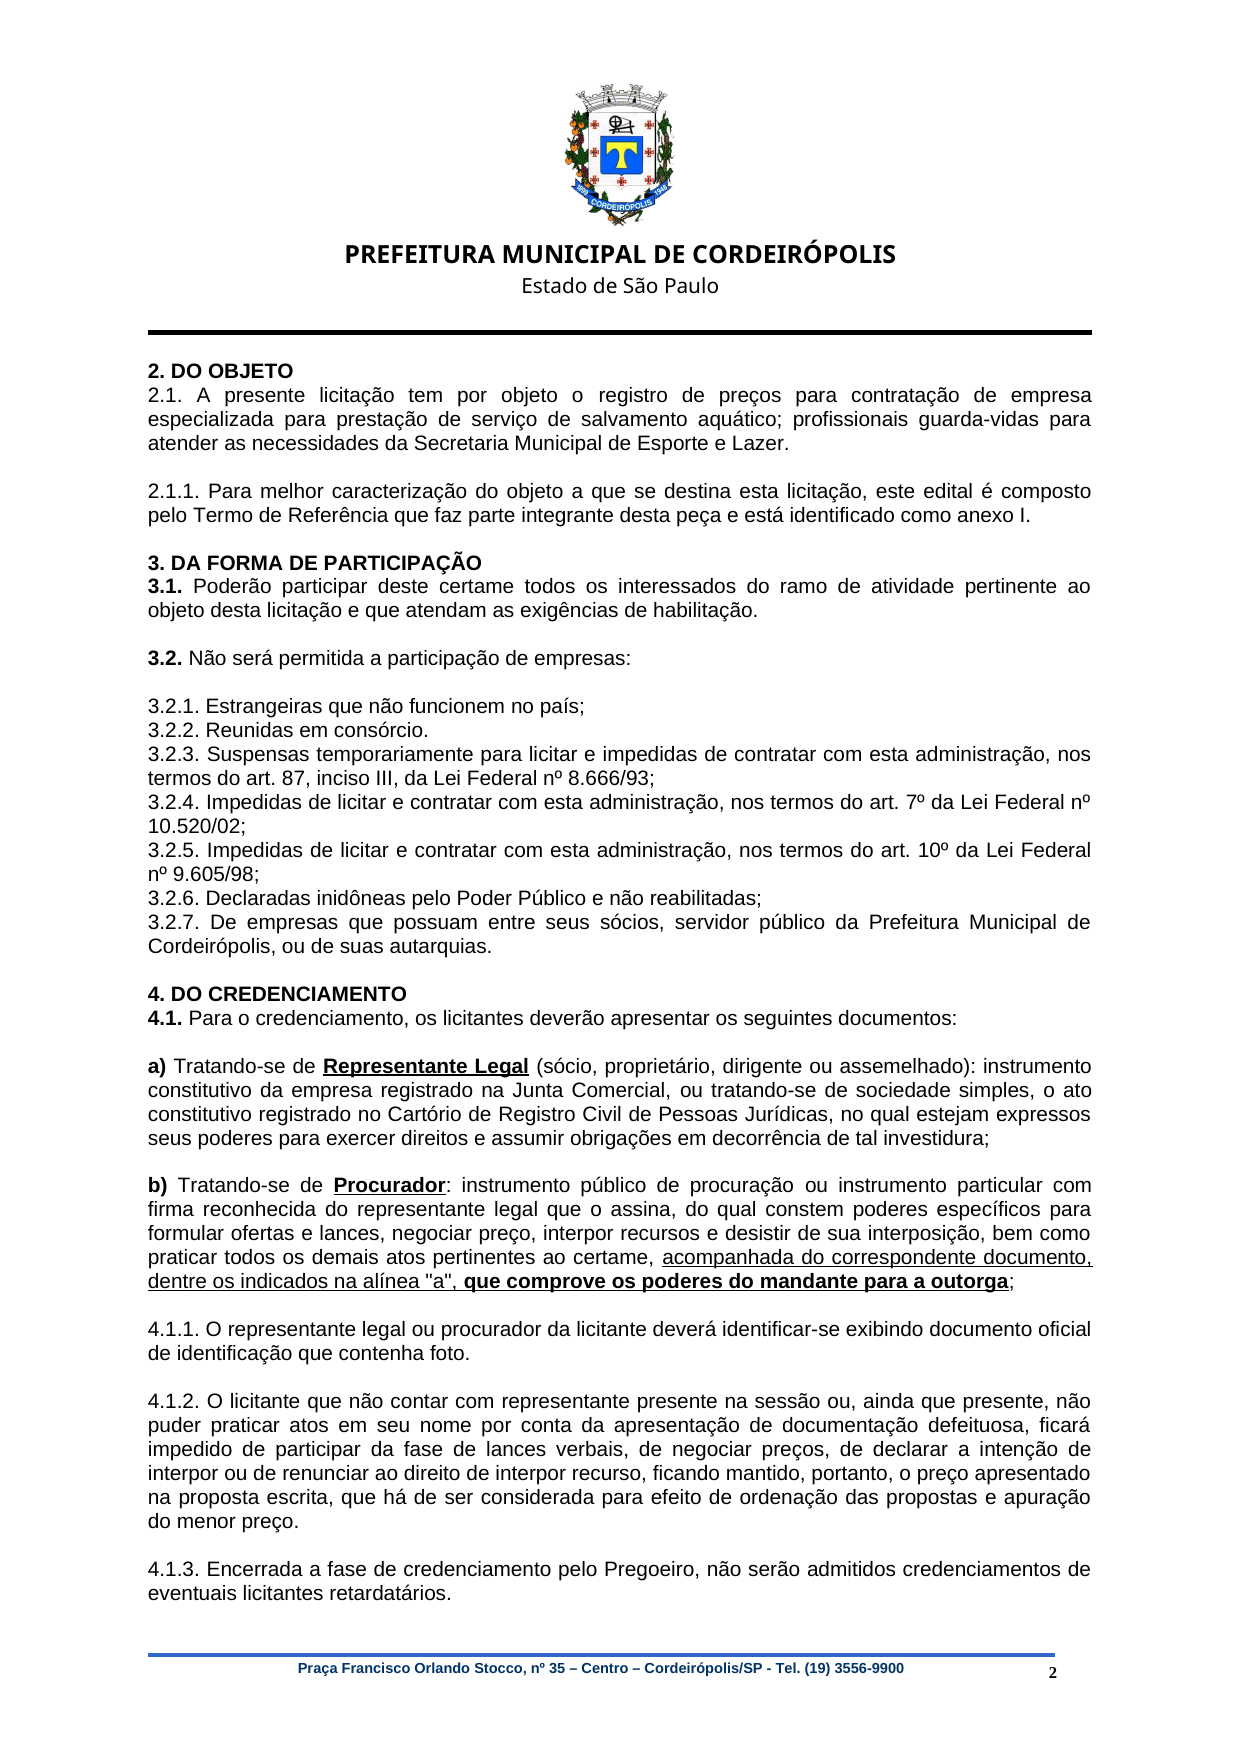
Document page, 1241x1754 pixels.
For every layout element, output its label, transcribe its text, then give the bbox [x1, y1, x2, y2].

text 2.1.1. Para melhor caracterização do objeto a que se destina esta licitação, este edital é composto pelo Termo de Referência que faz parte integrante desta peça e está identificado como anexo I. [148, 478, 1092, 526]
text 3.2.7. De empresas que possuam entre seus sócios, servidor público da Prefeitura Municipal de Cordeirópolis, ou de suas autarquias. [148, 910, 1092, 958]
text 3.2.3. Suspensas temporariamente para licitar e impedidas de contratar com esta administração, nos termos do art. 87, inciso III, da Lei Federal nº 8.666/93; [148, 742, 1092, 790]
text 3.2. Não será permitida a participação de empresas: [148, 646, 1092, 670]
text 4.1.2. O licitante que não contar com representante presente na sessão ou, ainda que presente, não puder praticar atos em seu nome por conta da apresentação de documentação defeituosa, ficará impedido de participar da fase de lances verbais, de negociar preços, de declarar a intenção de interpor ou de renunciar ao direito de interpor recurso, ficando mantido, portanto, o preço apresentado na proposta escrita, que há de ser considerada para efeito de ordenação das propostas e apuração do menor preço. [148, 1389, 1092, 1533]
text 3.2.4. Impedidas de licitar e contratar com esta administração, nos termos do art. 7º da Lei Federal nº 10.520/02; [148, 790, 1092, 838]
text 4.1. Para o credenciamento, os licitantes deverão apresentar os seguintes documentos: [148, 1006, 1092, 1029]
text 2.1. A presente licitação tem por objeto o registro de preços para contratação de empresa especializada para prestação de serviço de salvamento aquático; profissionais guarda-vidas para atender as necessidades da Secretaria Municipal de Esporte e Lazer. [148, 383, 1092, 454]
text 3. DA FORMA DE PARTICIPAÇÃO [148, 550, 1092, 574]
text 3.2.2. Reunidas em consórcio. [148, 718, 1092, 742]
picture [558, 75, 682, 237]
text 3.2.6. Declaradas inidôneas pelo Poder Público e não reabilitadas; [148, 886, 1092, 910]
text 4.1.1. O representante legal ou procurador da licitante deverá identificar-se exibindo documento oficial de identificação que contenha foto. [148, 1317, 1092, 1365]
text 4.1.3. Encerrada a fase de credenciamento pelo Pregoeiro, não serão admitidos credenciamentos de eventuais licitantes retardatários. [148, 1557, 1092, 1604]
text 3.2.5. Impedidas de licitar e contratar com esta administração, nos termos do art. 10º da Lei Federal nº 9.605/98; [148, 838, 1092, 886]
text 3.1. Poderão participar deste certame todos os interessados do ramo de atividade pertinente ao objeto desta licitação e que atendam as exigências de habilitação. [148, 574, 1092, 622]
text 3.2.1. Estrangeiras que não funcionem no país; [148, 694, 1092, 718]
text a) Tratando-se de Representante Legal (sócio, proprietário, dirigente ou assemelhado): instrumento constitutivo da empresa registrado na Junta Comercial, ou tratando-se de sociedade simples, o ato constitutivo registrado no Cartório de Registro Civil de Pessoas Jurídicas, no qual estejam expressos seus poderes para exercer direitos e assumir obrigações em decorrência de tal investidura; [148, 1053, 1092, 1149]
text 2. DO OBJETO [148, 359, 1092, 383]
text 4. DO CREDENCIAMENTO [148, 982, 1092, 1006]
text b) Tratando-se de Procurador: instrumento público de procuração ou instrumento particular com firma reconhecida do representante legal que o assina, do qual constem poderes específicos para formular ofertas e lances, negociar preço, interpor recursos e desistir de sua interposição, bem como praticar todos os demais atos pertinentes ao certame, acompanhada do correspondente documento, dentre os indicados na alínea "a", que comprove os poderes do mandante para a outorga; [148, 1173, 1092, 1293]
